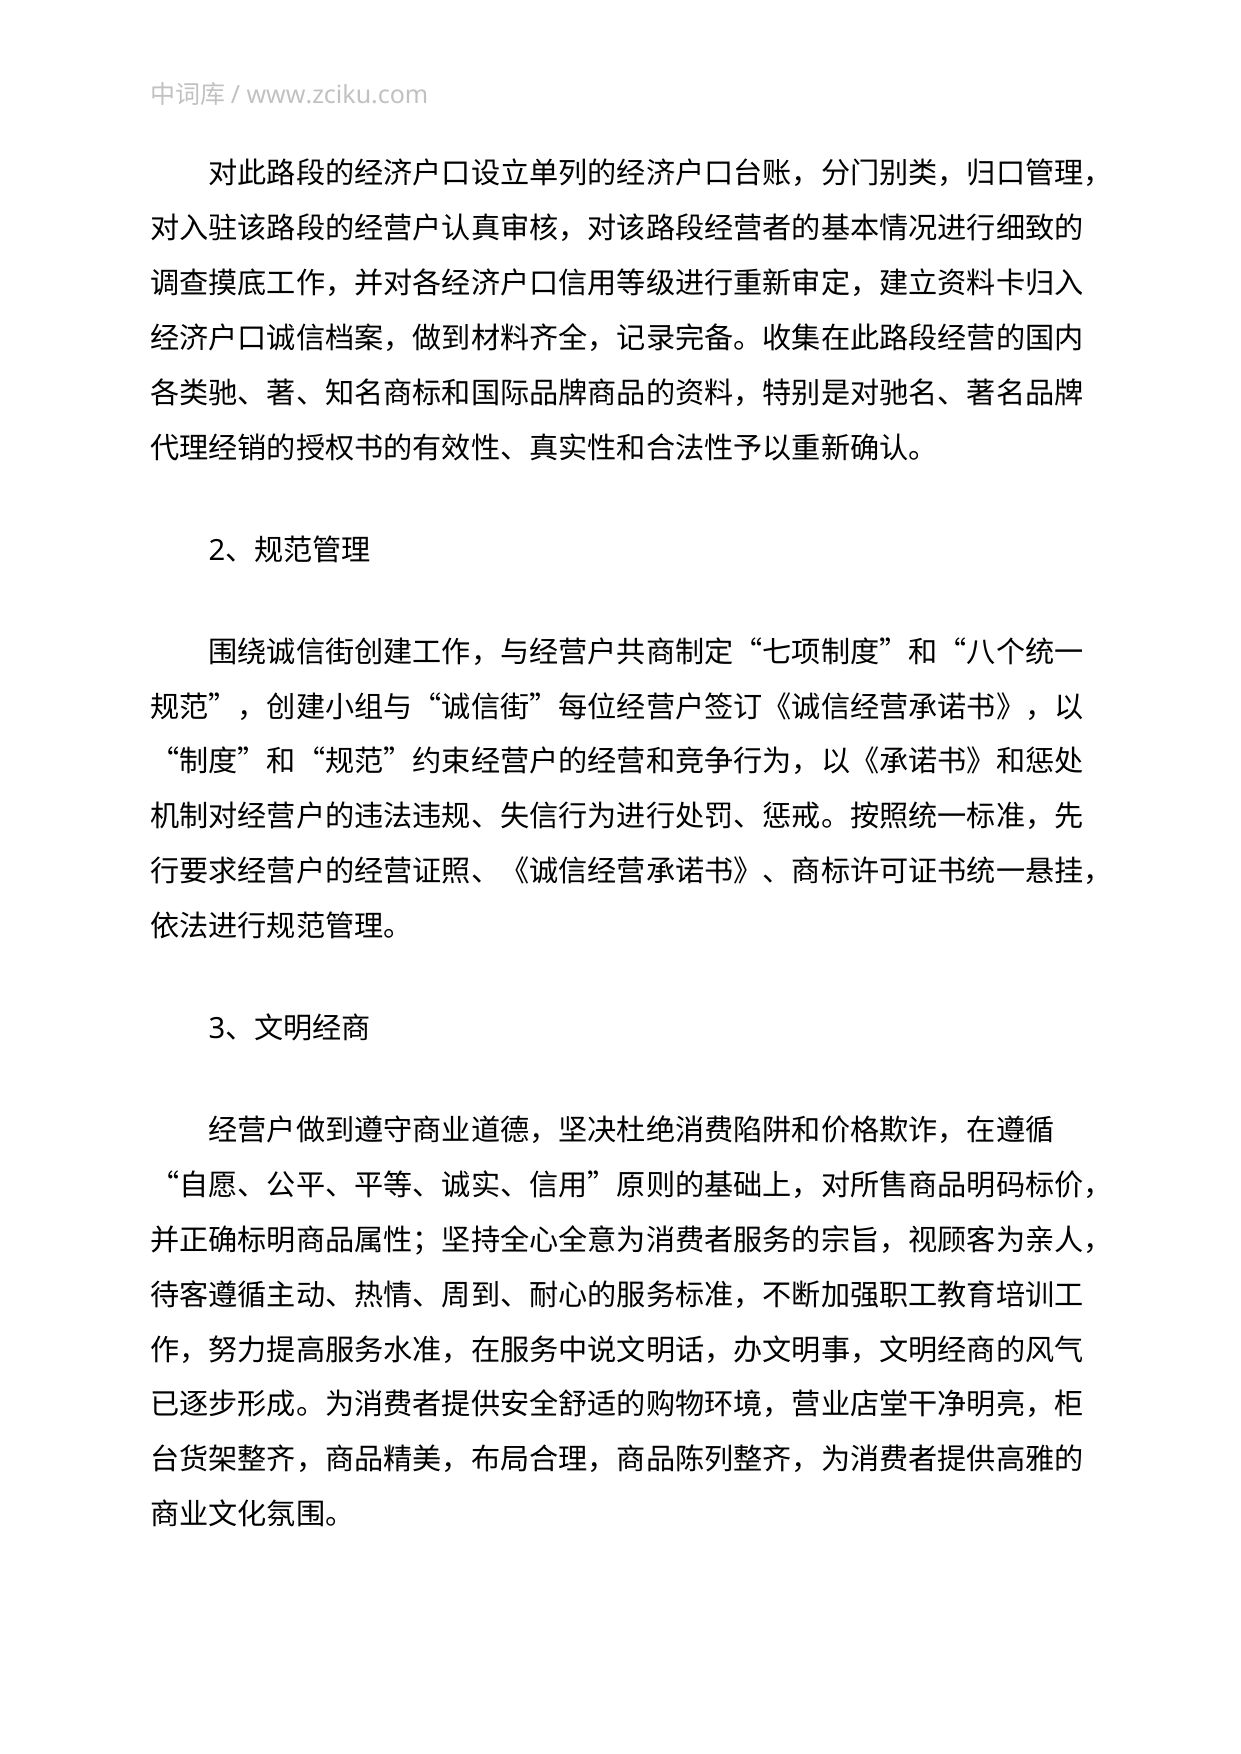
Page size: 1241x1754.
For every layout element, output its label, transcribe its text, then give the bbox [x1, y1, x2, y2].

text 围绕诚信街创建工作，与经营户共商制定“七项制度”和“八个统一规范”，创建小组与“诚信街”每位经营户签订《诚信经营承诺书》，以“制度”和“规范”约束经营户的经营和竞争行为，以《承诺书》和惩处机制对经营户的违法违规、失信行为进行处罚、惩戒。按照统一标准，先行要求经营户的经营证照、《诚信经营承诺书》、商标许可证书统一悬挂，依法进行规范管理。 [150, 628, 1090, 945]
text 3、文明经商 [150, 1004, 1090, 1047]
text 对此路段的经济户口设立单列的经济户口台账，分门别类，归口管理，对入驻该路段的经营户认真审核，对该路段经营者的基本情况进行细致的调查摸底工作，并对各经济户口信用等级进行重新审定，建立资料卡归入经济户口诚信档案，做到材料齐全，记录完备。收集在此路段经营的国内各类驰、著、知名商标和国际品牌商品的资料，特别是对驰名、著名品牌代理经销的授权书的有效性、真实性和合法性予以重新确认。 [150, 150, 1090, 467]
text 2、规范管理 [150, 526, 1090, 569]
text 经营户做到遵守商业道德，坚决杜绝消费陷阱和价格欺诈，在遵循“自愿、公平、平等、诚实、信用”原则的基础上，对所售商品明码标价，并正确标明商品属性；坚持全心全意为消费者服务的宗旨，视顾客为亲人，待客遵循主动、热情、周到、耐心的服务标准，不断加强职工教育培训工作，努力提高服务水准，在服务中说文明话，办文明事，文明经商的风气已逐步形成。为消费者提供安全舒适的购物环境，营业店堂干净明亮，柜台货架整齐，商品精美，布局合理，商品陈列整齐，为消费者提供高雅的商业文化氛围。 [150, 1106, 1090, 1533]
